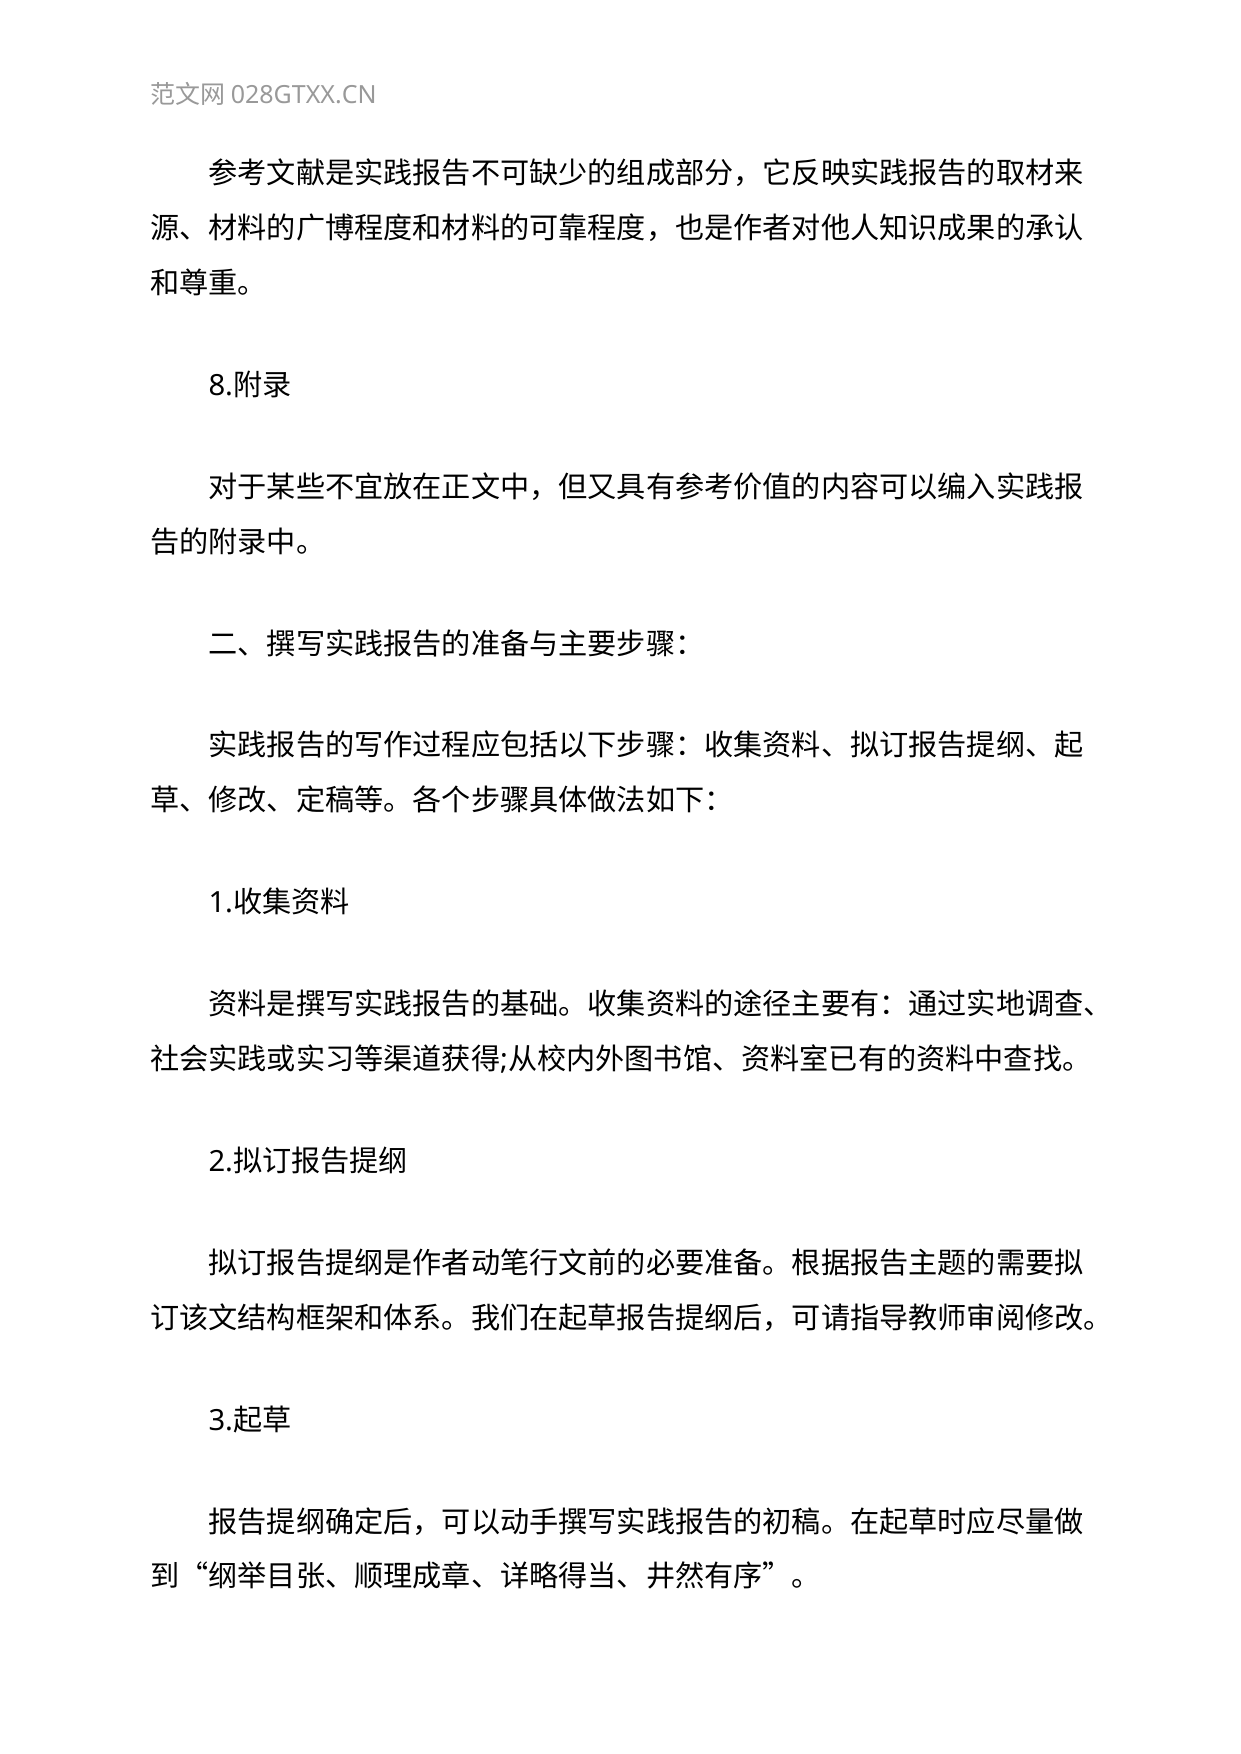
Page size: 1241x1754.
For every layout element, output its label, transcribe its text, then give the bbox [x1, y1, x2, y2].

text 1.收集资料 [150, 879, 1090, 921]
text 3.起草 [150, 1396, 1090, 1438]
text 拟订报告提纲是作者动笔行文前的必要准备。根据报告主题的需要拟订该文结构框架和体系。我们在起草报告提纲后，可请指导教师审阅修改。 [150, 1239, 1090, 1337]
text 参考文献是实践报告不可缺少的组成部分，它反映实践报告的取材来源、材料的广博程度和材料的可靠程度，也是作者对他人知识成果的承认和尊重。 [150, 150, 1090, 302]
text 2.拟订报告提纲 [150, 1137, 1090, 1180]
text 对于某些不宜放在正文中，但又具有参考价值的内容可以编入实践报告的附录中。 [150, 463, 1090, 561]
text 实践报告的写作过程应包括以下步骤：收集资料、拟订报告提纲、起草、修改、定稿等。各个步骤具体做法如下： [150, 722, 1090, 819]
text 8.附录 [150, 362, 1090, 404]
text 资料是撰写实践报告的基础。收集资料的途径主要有：通过实地调查、社会实践或实习等渠道获得;从校内外图书馆、资料室已有的资料中查找。 [150, 981, 1090, 1078]
text 二、撰写实践报告的准备与主要步骤： [150, 620, 1090, 662]
text 报告提纲确定后，可以动手撰写实践报告的初稿。在起草时应尽量做到“纲举目张、顺理成章、详略得当、井然有序”。 [150, 1498, 1090, 1595]
